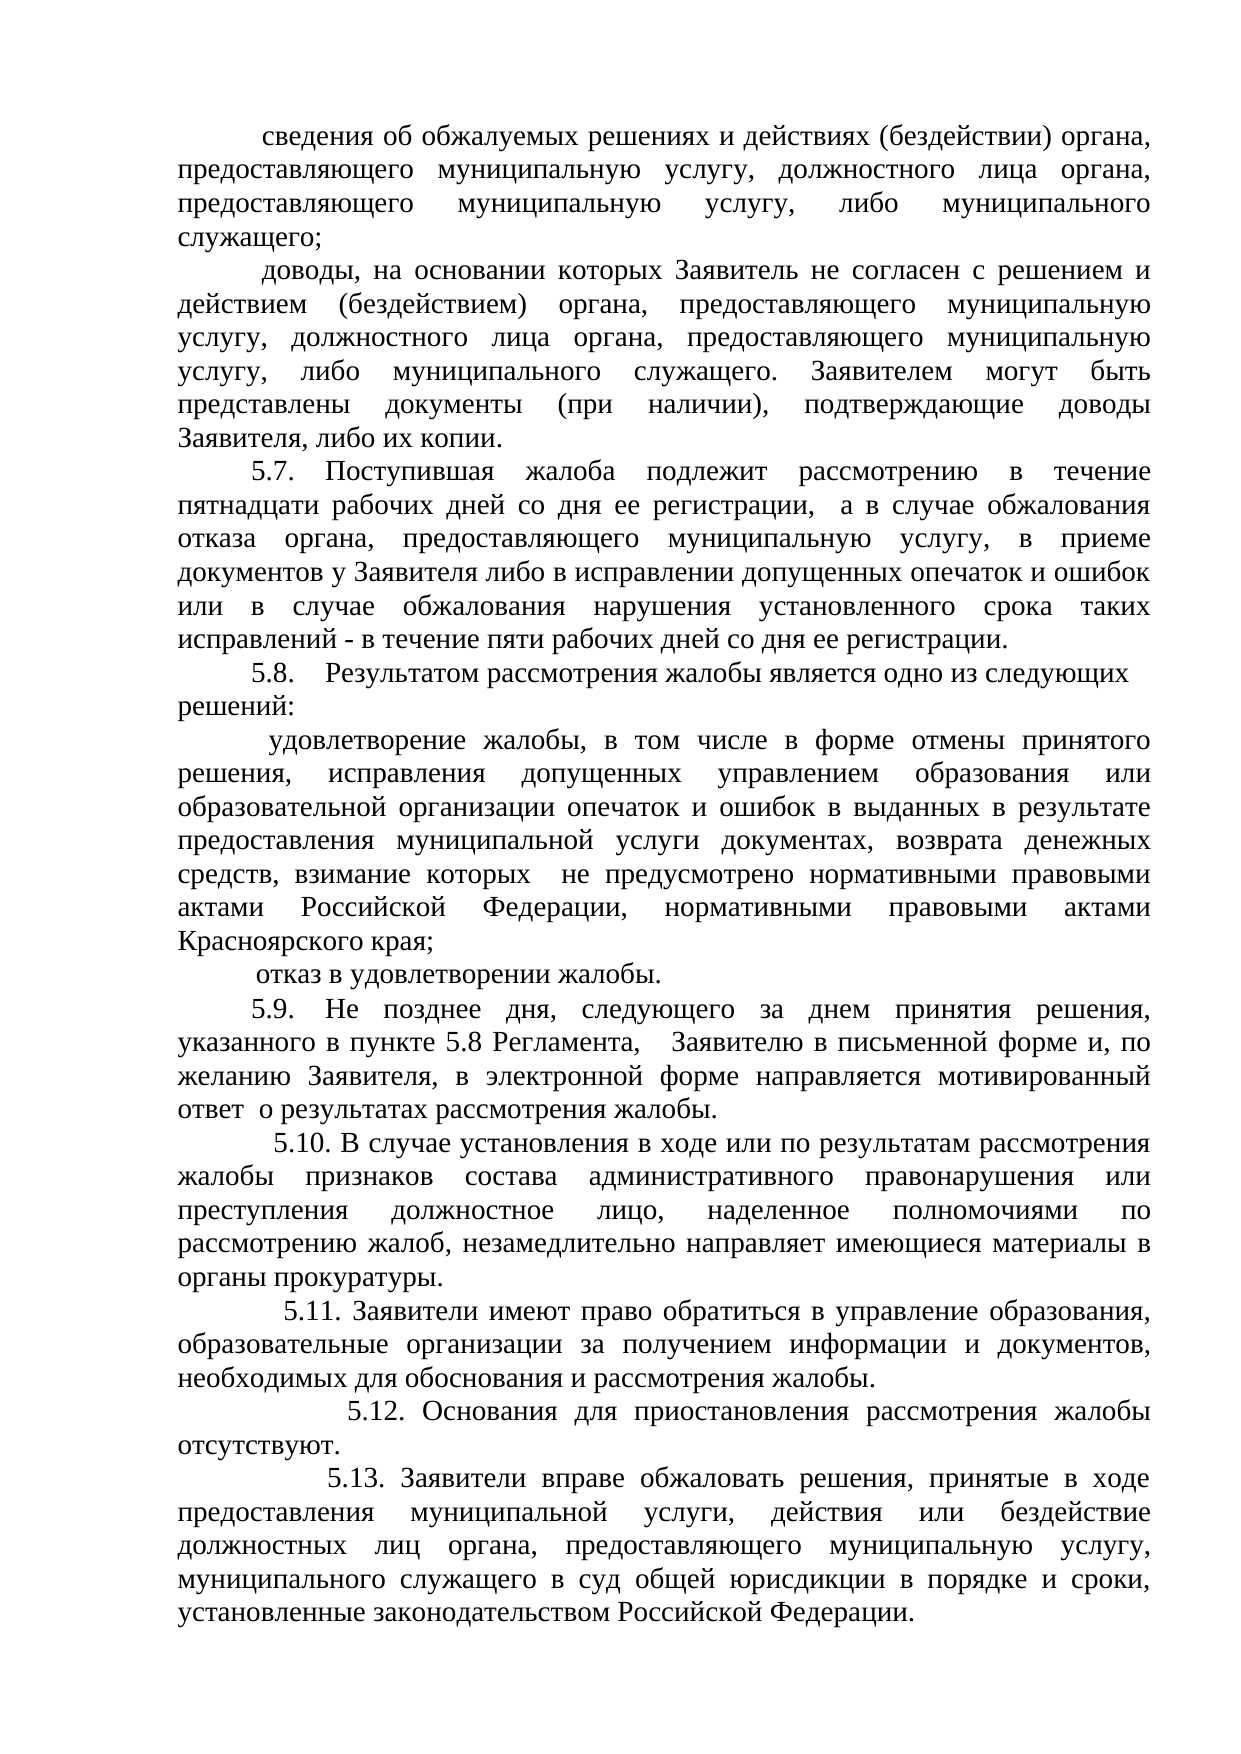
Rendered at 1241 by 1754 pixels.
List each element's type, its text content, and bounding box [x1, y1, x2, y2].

text сведения об обжалуемых решениях и действиях (бездействии) органа, предоставляющего муниципальную услугу, должностного лица органа, предоставляющего муниципальную услугу, либо муниципального служащего; [177, 118, 1152, 252]
text доводы, на основании которых Заявитель не согласен с решением и действием (бездействием) органа, предоставляющего муниципальную услугу, должностного лица органа, предоставляющего муниципальную услугу, либо муниципального служащего. Заявителем могут быть представлены документы (при наличии), подтверждающие доводы Заявителя, либо их копии. [177, 252, 1152, 453]
text 5.11. Заявители имеют право обратиться в управление образования, образовательные организации за получением информации и документов, необходимых для обоснования и рассмотрения жалобы. [177, 1293, 1152, 1393]
text 5.13. Заявители вправе обжаловать решения, принятые в ходе предоставления муниципальной услуги, действия или бездействие должностных лиц органа, предоставляющего муниципальную услугу, муниципального служащего в суд общей юрисдикции в порядке и сроки, установленные законодательством Российской Федерации. [177, 1460, 1152, 1628]
text 5.9. Не позднее дня, следующего за днем принятия решения, указанного в пункте 5.8 Регламента, Заявителю в письменной форме и, по желанию Заявителя, в электронной форме направляется мотивированный ответ о результатах рассмотрения жалобы. [177, 991, 1152, 1125]
text 5.8. Результатом рассмотрения жалобы является одно из следующих решений: [177, 655, 1152, 722]
text удовлетворение жалобы, в том числе в форме отмены принятого решения, исправления допущенных управлением образования или образовательной организации опечаток и ошибок в выданных в результате предоставления муниципальной услуги документах, возврата денежных средств, взимание которых не предусмотрено нормативными правовыми актами Российской Федерации, нормативными правовыми актами Красноярского края; [177, 722, 1152, 957]
text 5.12. Основания для приостановления рассмотрения жалобы отсутствуют. [177, 1393, 1152, 1460]
text 5.10. В случае установления в ходе или по результатам рассмотрения жалобы признаков состава административного правонарушения или преступления должностное лицо, наделенное полномочиями по рассмотрению жалоб, незамедлительно направляет имеющиеся материалы в органы прокуратуры. [177, 1125, 1152, 1293]
text отказ в удовлетворении жалобы. [234, 957, 1152, 990]
text 5.7. Поступившая жалоба подлежит рассмотрению в течение пятнадцати рабочих дней со дня ее регистрации, а в случае обжалования отказа органа, предоставляющего муниципальную услугу, в приеме документов у Заявителя либо в исправлении допущенных опечаток и ошибок или в случае обжалования нарушения установленного срока таких исправлений - в течение пяти рабочих дней со дня ее регистрации. [177, 453, 1152, 655]
